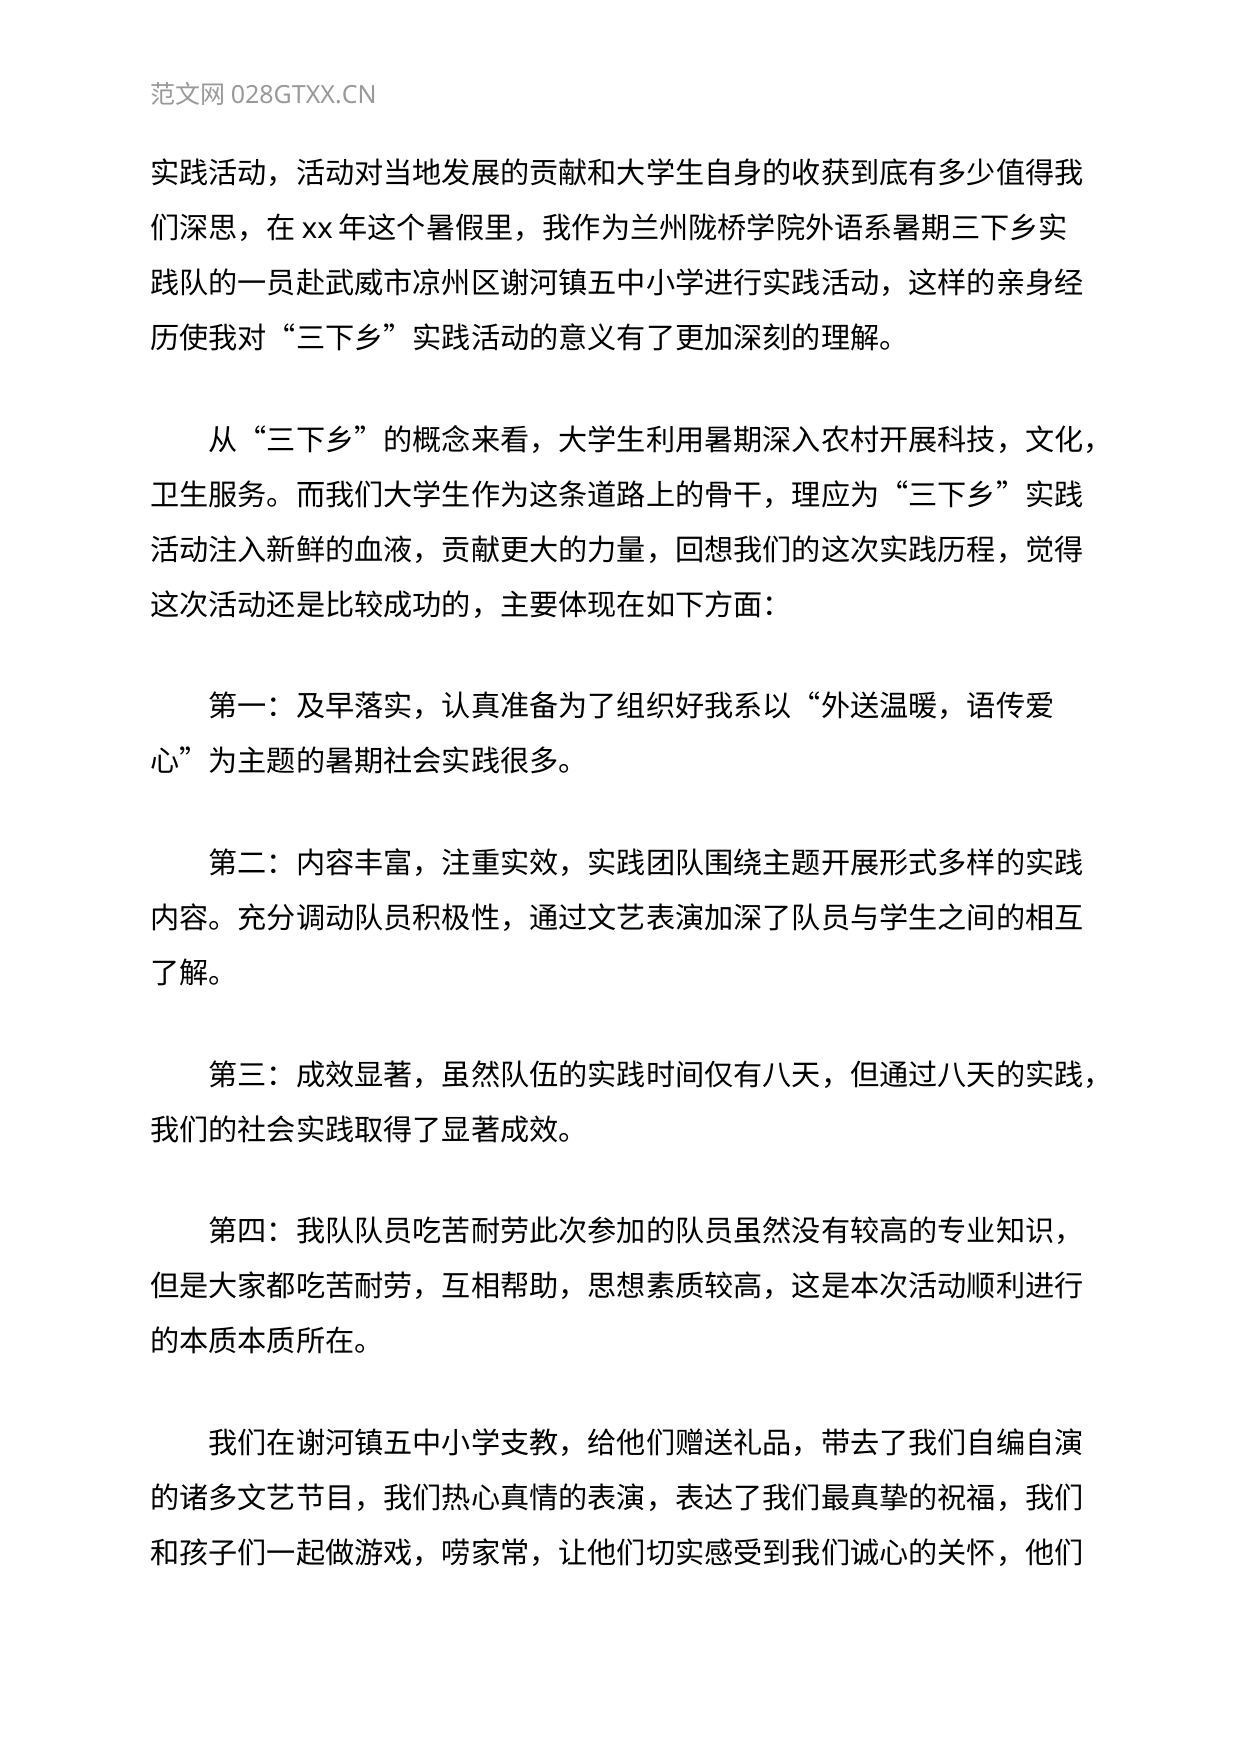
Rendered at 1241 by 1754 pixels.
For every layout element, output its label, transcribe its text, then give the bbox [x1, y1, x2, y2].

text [150, 150, 1090, 357]
text 第四：我队队员吃苦耐劳此次参加的队员虽然没有较高的专业知识，但是大家都吃苦耐劳，互相帮助，思想素质较高，这是本次活动顺利进行的本质本质所在。 [150, 1208, 1090, 1360]
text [150, 1419, 1090, 1572]
text 第二：内容丰富，注重实效，实践团队围绕主题开展形式多样的实践内容。充分调动队员积极性，通过文艺表演加深了队员与学生之间的相互了解。 [150, 840, 1090, 992]
text 第三：成效显著，虽然队伍的实践时间仅有八天，但通过八天的实践，我们的社会实践取得了显著成效。 [150, 1051, 1090, 1148]
text 第一：及早落实，认真准备为了组织好我系以“外送温暖，语传爱心”为主题的暑期社会实践很多。 [150, 683, 1090, 780]
text 从“三下乡”的概念来看，大学生利用暑期深入农村开展科技，文化，卫生服务。而我们大学生作为这条道路上的骨干，理应为“三下乡”实践活动注入新鲜的血液，贡献更大的力量，回想我们的这次实践历程，觉得这次活动还是比较成功的，主要体现在如下方面： [150, 417, 1090, 623]
